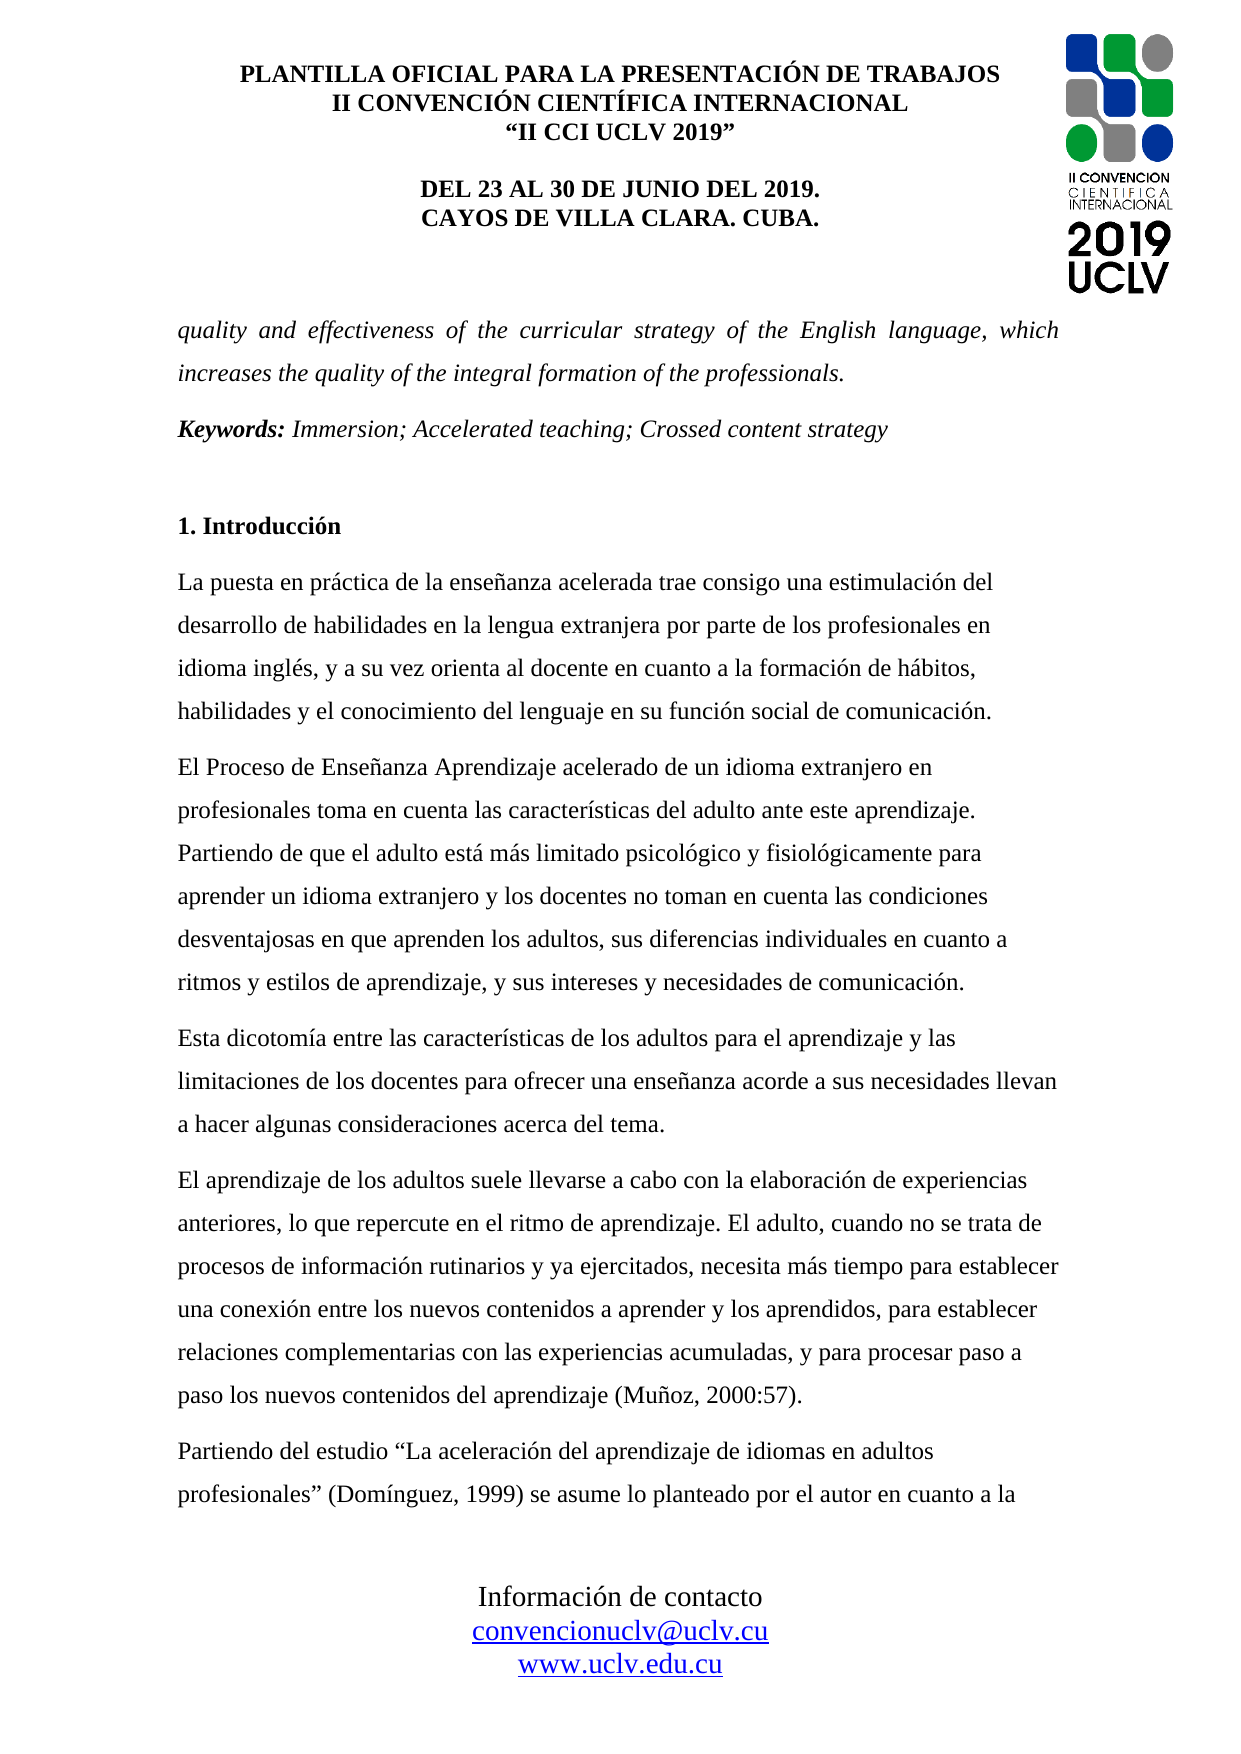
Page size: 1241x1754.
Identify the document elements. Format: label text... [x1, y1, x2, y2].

text El aprendizaje de los adultos suele llevarse a cabo con la elaboración de experiencias anteriores, lo que repercute en el ritmo de aprendizaje. El adulto, cuando no se trata de procesos de información rutinarios y ya ejercitados, necesita más tiempo para establecer una conexión entre los nuevos contenidos a aprender y los aprendidos, para establecer relaciones complementarias con las experiencias acumuladas, y para procesar paso a paso los nuevos contenidos del aprendizaje (Muñoz, 2000:57). [177, 1165, 1063, 1409]
text Esta dicotomía entre las características de los adultos para el aprendizaje y las limitaciones de los docentes para ofrecer una enseñanza acorde a sus necesidades llevan a hacer algunas consideraciones acerca del tema. [177, 1023, 1063, 1138]
text El Proceso de Enseñanza Aprendizaje acelerado de un idioma extranjero en profesionales toma en cuenta las características del adulto ante este aprendizaje. Partiendo de que el adulto está más limitado psicológico y fisiológicamente para aprender un idioma extranjero y los docentes no toman en cuenta las condiciones desventajosas en que aprenden los adultos, sus diferencias individuales en cuanto a ritmos y estilos de aprendizaje, y sus intereses y necesidades de comunicación. [177, 752, 1063, 996]
text 1. Introducción [177, 511, 1063, 540]
picture [1061, 31, 1182, 303]
text Keywords: Immersion; Accelerated teaching; Crossed content strategy [177, 414, 1063, 443]
text La puesta en práctica de la enseñanza acelerada trae consigo una estimulación del desarrollo de habilidades en la lengua extranjera por parte de los profesionales en idioma inglés, y a su vez orienta al docente en cuanto a la formación de hábitos, habilidades y el conocimiento del lenguaje en su función social de comunicación. [177, 567, 1063, 725]
